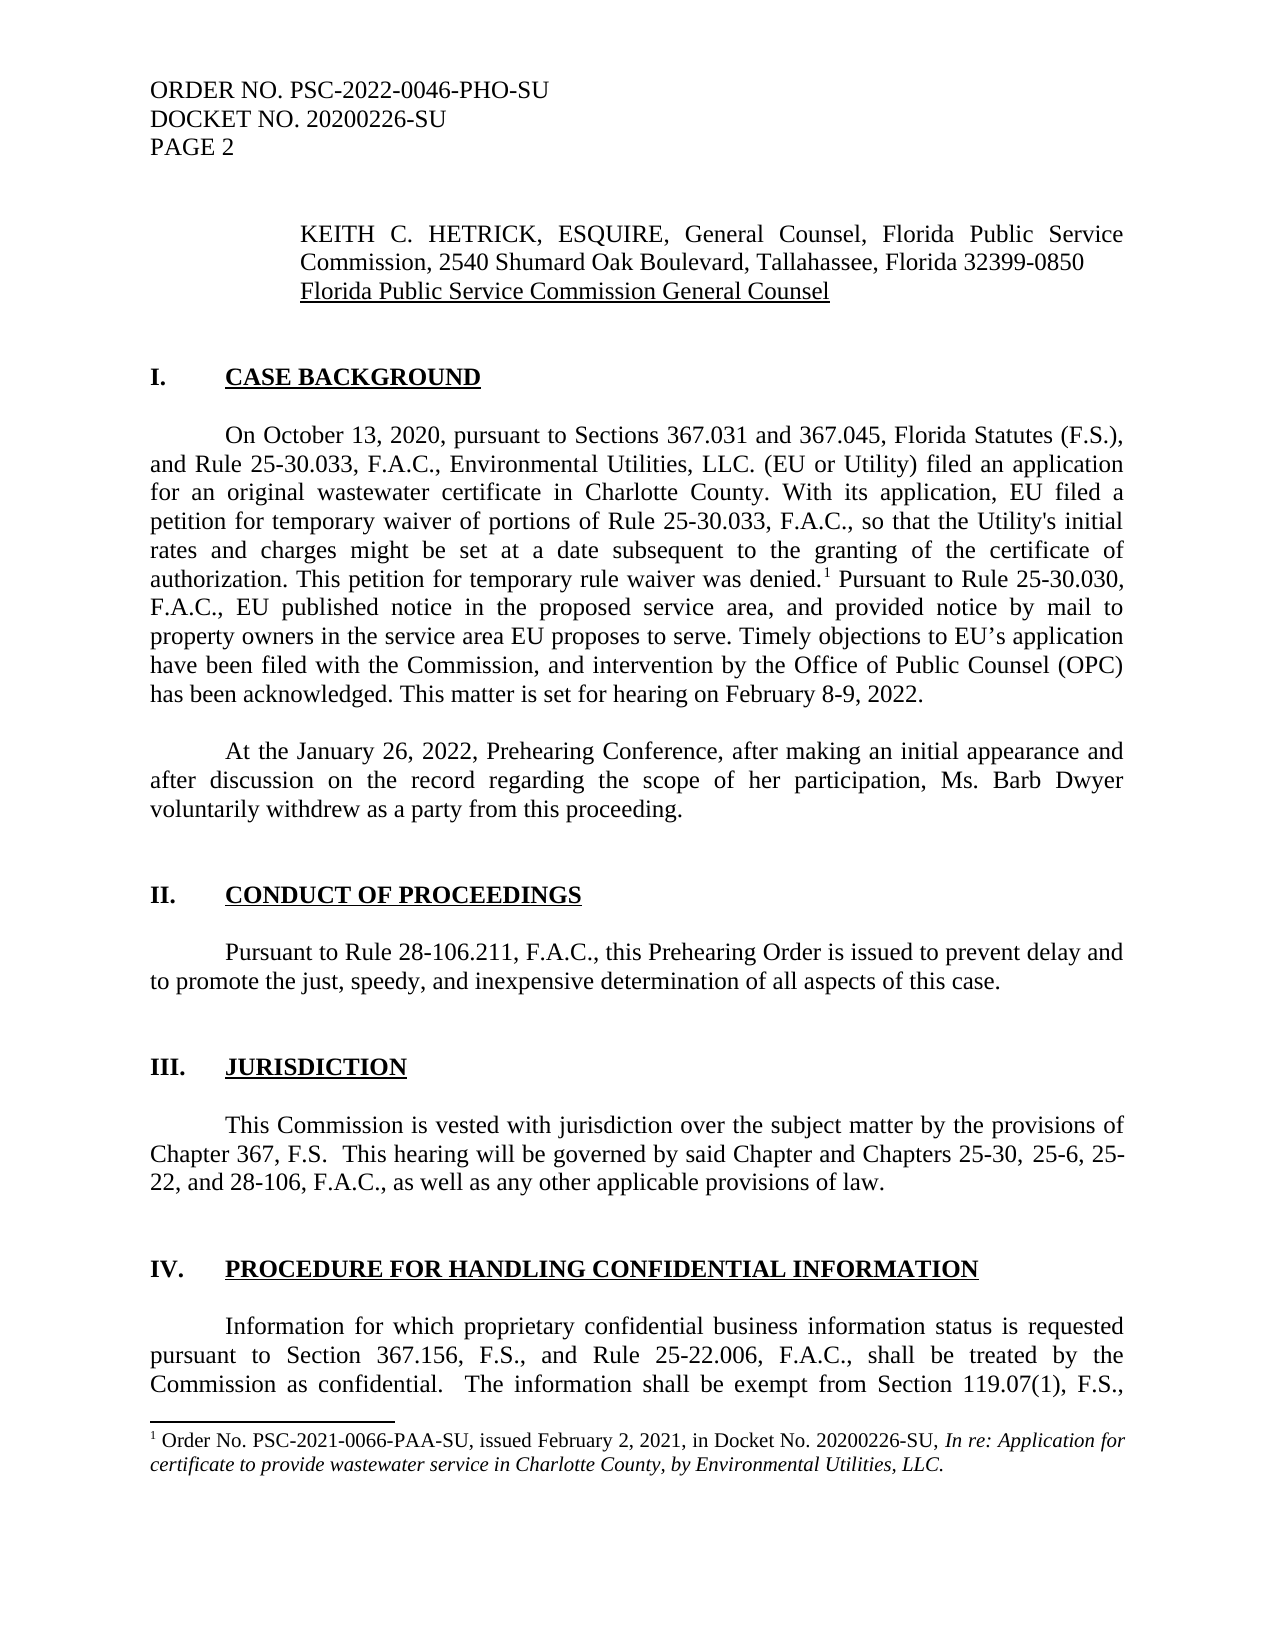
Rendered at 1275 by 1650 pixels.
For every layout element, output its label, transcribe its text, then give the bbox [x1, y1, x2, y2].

text II. CONDUCT OF PROCEEDINGS [150, 880, 1125, 909]
text At the January 26, 2022, Prehearing Conference, after making an initial appearance and after discussion on the record regarding the scope of her participation, Ms. Barb Dwyer voluntarily withdrew as a party from this proceeding. [150, 736, 1125, 822]
text Pursuant to Rule 28-106.211, F.A.C., this Prehearing Order is issued to prevent delay and to promote the just, speedy, and inexpensive determination of all aspects of this case. [150, 937, 1125, 995]
text KEITH C. HETRICK, ESQUIRE, General Counsel, Florida Public Service Commission, 2540 Shumard Oak Boulevard, Tallahassee, Florida 32399-0850 [300, 219, 1125, 276]
text . JURISDICTION [150, 1052, 1125, 1081]
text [150, 1311, 1125, 1397]
text I. CASE BACKGROUND [150, 362, 1125, 391]
text IV. PROCEDURE FOR HANDLING CONFIDENTIAL INFORMATION [150, 1254, 1125, 1282]
text This Commission is vested with jurisdiction over the subject matter by the provisions of Chapter 367, F.S. This hearing will be governed by said Chapter and Chapters 25-30, 25-6, 25-22, and 28-106, F.A.C., as well as any other applicable provisions of law. [150, 1110, 1125, 1196]
text Florida Public Service Commission General Counsel [300, 276, 1125, 305]
text On October 13, 2020, pursuant to Sections 367.031 and 367.045, Florida Statutes (F.S.), and Rule 25-30.033, F.A.C., Environmental Utilities, LLC. (EU or Utility) filed an application for an original wastewater certificate in Charlotte County. With its application, EU filed a petition for temporary waiver of portions of Rule 25-30.033, F.A.C., so that the Utility's initial rates and charges might be set at a date subsequent to the granting of the certificate of authorization. This petition for temporary rule waiver was denied. Pursuant to Rule 25-30.030, F.A.C., EU published notice in the proposed service area, and provided notice by mail to property owners in the service area EU proposes to serve. Timely objections to EU’s application have been filed with the Commission, and intervention by the Office of Public Counsel (OPC) has been acknowledged. This matter is set for hearing on February 8-9, 2022. [150, 420, 1125, 707]
